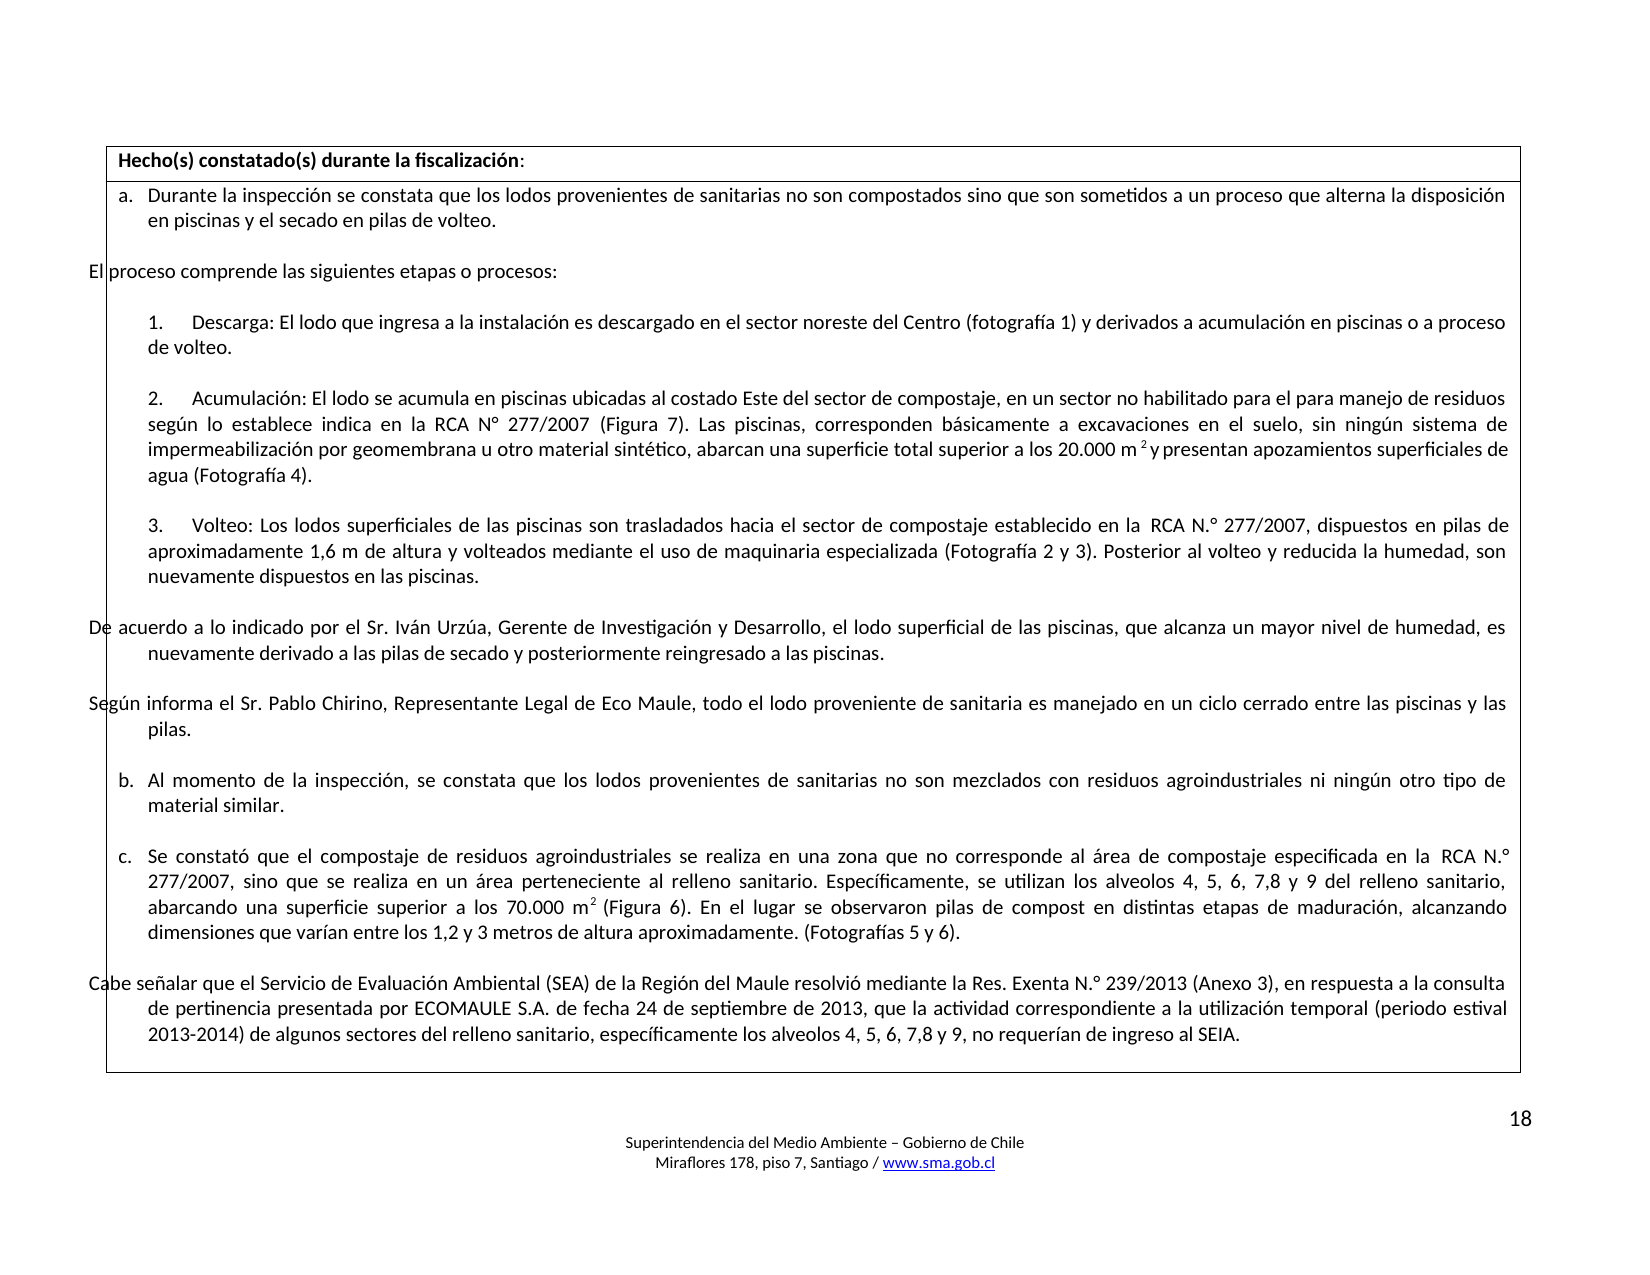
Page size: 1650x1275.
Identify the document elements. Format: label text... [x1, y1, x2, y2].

table_header Hecho(s) constatado(s) durante la fiscalización: [107, 147, 1520, 181]
table_cell Durante la inspección se constata que los lodos provenientes de sanitarias no son compostados sino que son sometidos a un proceso que alterna la disposición en piscinas y el secado en pilas de volteo. El proceso comprende las siguientes etapas o procesos: Descarga: El lodo que ingresa a la instalación es descargado en el sector noreste del Centro (fotografía 1) y derivados a acumulación en piscinas o a proceso de volteo. Acumulación: El lodo se acumula en piscinas ubicadas al costado Este del sector de compostaje, en un sector no habilitado para el para manejo de residuos según lo establece indica en la RCA N° 277/2007 (Figura 7). Las piscinas, corresponden básicamente a excavaciones en el suelo, sin ningún sistema de impermeabilización por geomembrana u otro material sintético, abarcan una superficie total superior a los 20.000 m2 y presentan apozamientos superficiales de agua (Fotografía 4). Volteo: Los lodos superficiales de las piscinas son trasladados hacia el sector de compostaje establecido en la RCA N.° 277/2007, dispuestos en pilas de aproximadamente 1,6 m de altura y volteados mediante el uso de maquinaria especializada (Fotografía 2 y 3). Posterior al volteo y reducida la humedad, son nuevamente dispuestos en las piscinas. De acuerdo a lo indicado por el Sr. Iván Urzúa, Gerente de Investigación y Desarrollo, el lodo superficial de las piscinas, que alcanza un mayor nivel de humedad, es nuevamente derivado a las pilas de secado y posteriormente reingresado a las piscinas. Según informa el Sr. Pablo Chirino, Representante Legal de Eco Maule, todo el lodo proveniente de sanitaria es manejado en un ciclo cerrado entre las piscinas y las pilas. Al momento de la inspección, se constata que los lodos provenientes de sanitarias no son mezclados con residuos agroindustriales ni ningún otro tipo de material similar. Se constató que el compostaje de residuos agroindustriales se realiza en una zona que no corresponde al área de compostaje especificada en la RCA N.° 277/2007, sino que se realiza en un área perteneciente al relleno sanitario. Específicamente, se utilizan los alveolos 4, 5, 6, 7,8 y 9 del relleno sanitario, abarcando una superficie superior a los 70.000 m2 (Figura 6). En el lugar se observaron pilas de compost en distintas etapas de maduración, alcanzando dimensiones que varían entre los 1,2 y 3 metros de altura aproximadamente. (Fotografías 5 y 6). Cabe señalar que el Servicio de Evaluación Ambiental (SEA) de la Región del Maule resolvió mediante la Res. Exenta N.° 239/2013 (Anexo 3), en respuesta a la consulta de pertinencia presentada por ECOMAULE S.A. de fecha 24 de septiembre de 2013, que la actividad correspondiente a la utilización temporal (periodo estival 2013-2014) de algunos sectores del relleno sanitario, específicamente los alveolos 4, 5, 6, 7,8 y 9, no requerían de ingreso al SEIA. [107, 182, 1520, 1072]
